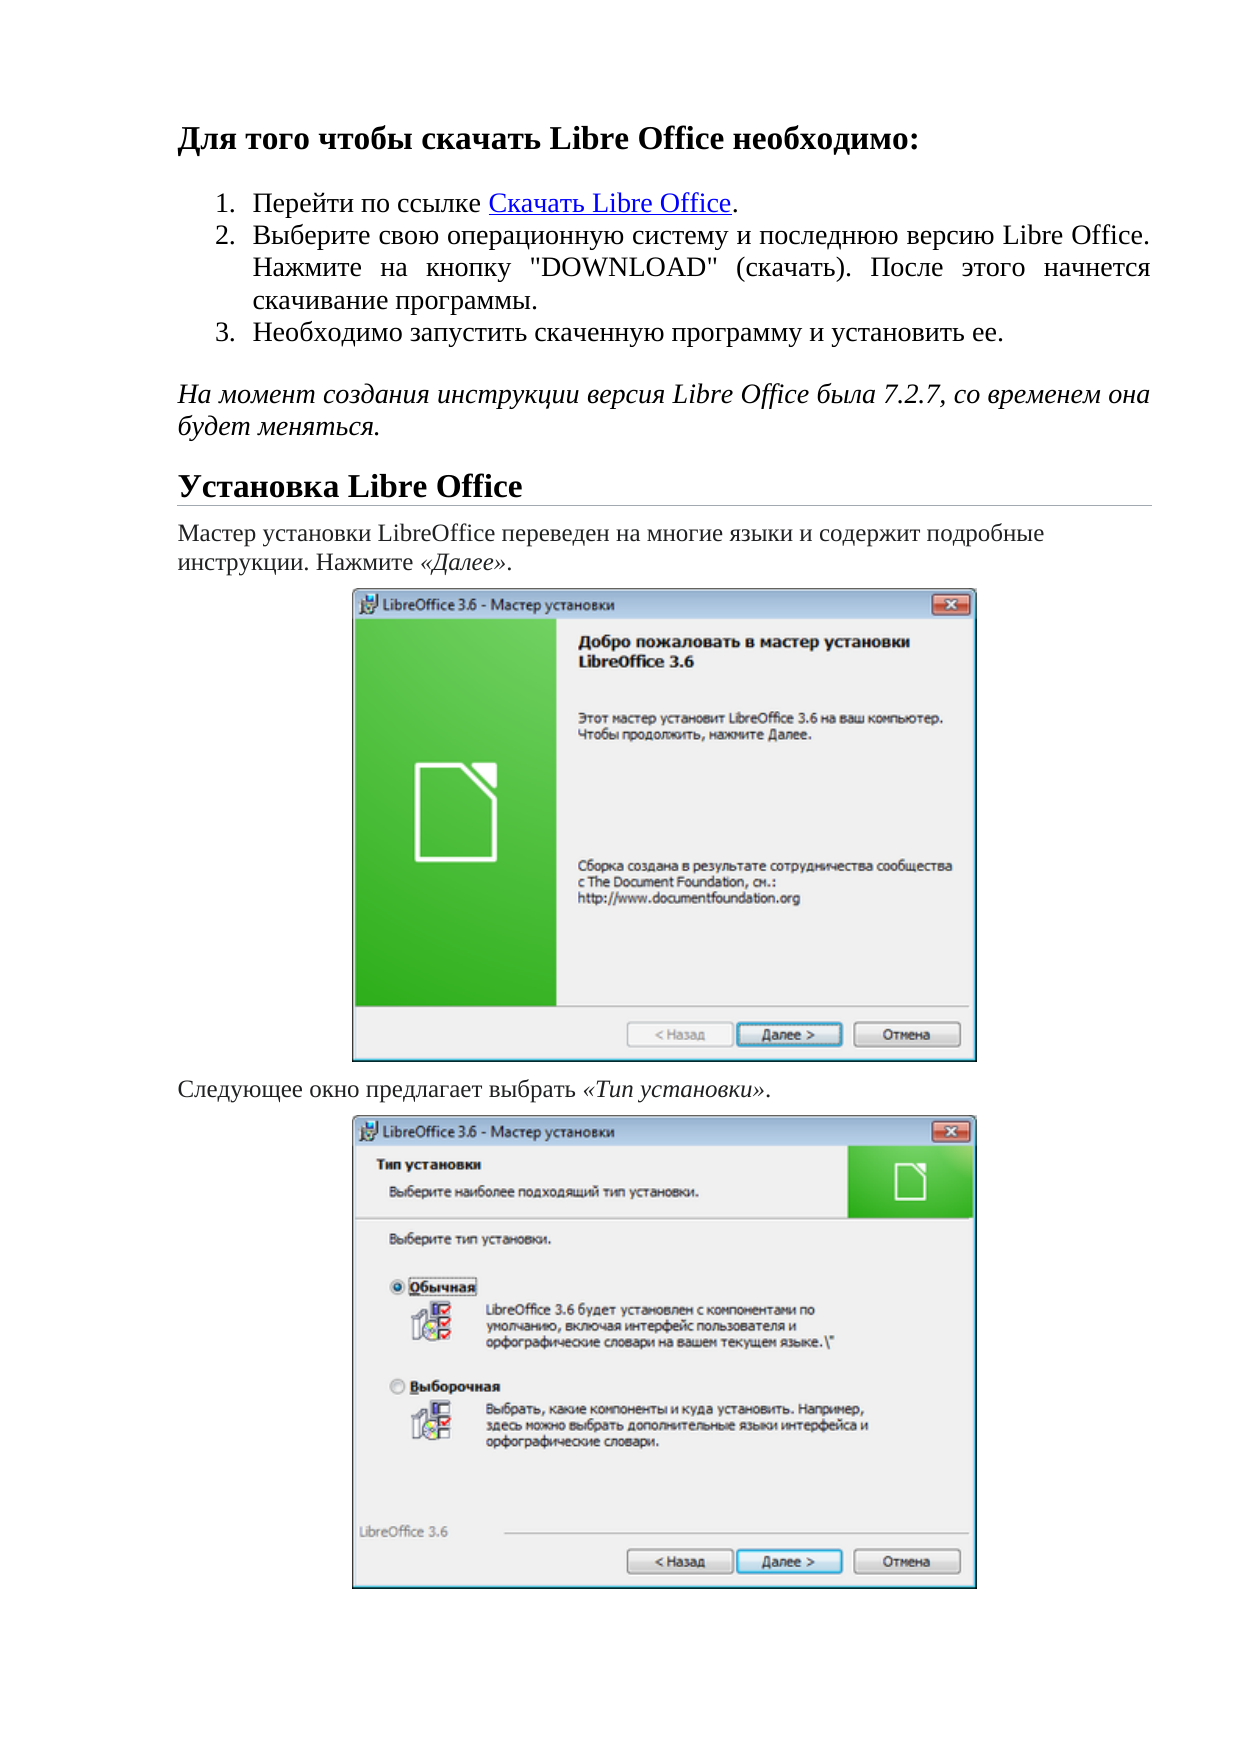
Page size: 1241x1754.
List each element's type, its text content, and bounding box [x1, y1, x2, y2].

text Мастер установки LibreOffice переведен на многие языки и содержит подробные инструкции. Нажмите «Далее». [177, 518, 1152, 576]
text Следующее окно предлагает выбрать «Тип установки». [177, 1074, 1152, 1103]
text Установка Libre Office [177, 467, 1152, 505]
list Перейти по ссылке Скачать Libre Office. [215, 186, 1152, 218]
list Необходимо запустить скаченную программу и установить ее. [215, 315, 1152, 348]
picture [352, 588, 977, 1062]
text Для того чтобы скачать Libre Office необходимо: [177, 118, 1152, 156]
picture [352, 1115, 977, 1589]
text На момент создания инструкции версия Libre Office была 7.2.7, со временем она будет меняться. [177, 377, 1152, 442]
list Выберите свою операционную систему и последнюю версию Libre Office. Нажмите на кнопку "DOWNLOAD" (скачать). После этого начнется скачивание программы. [215, 218, 1152, 315]
